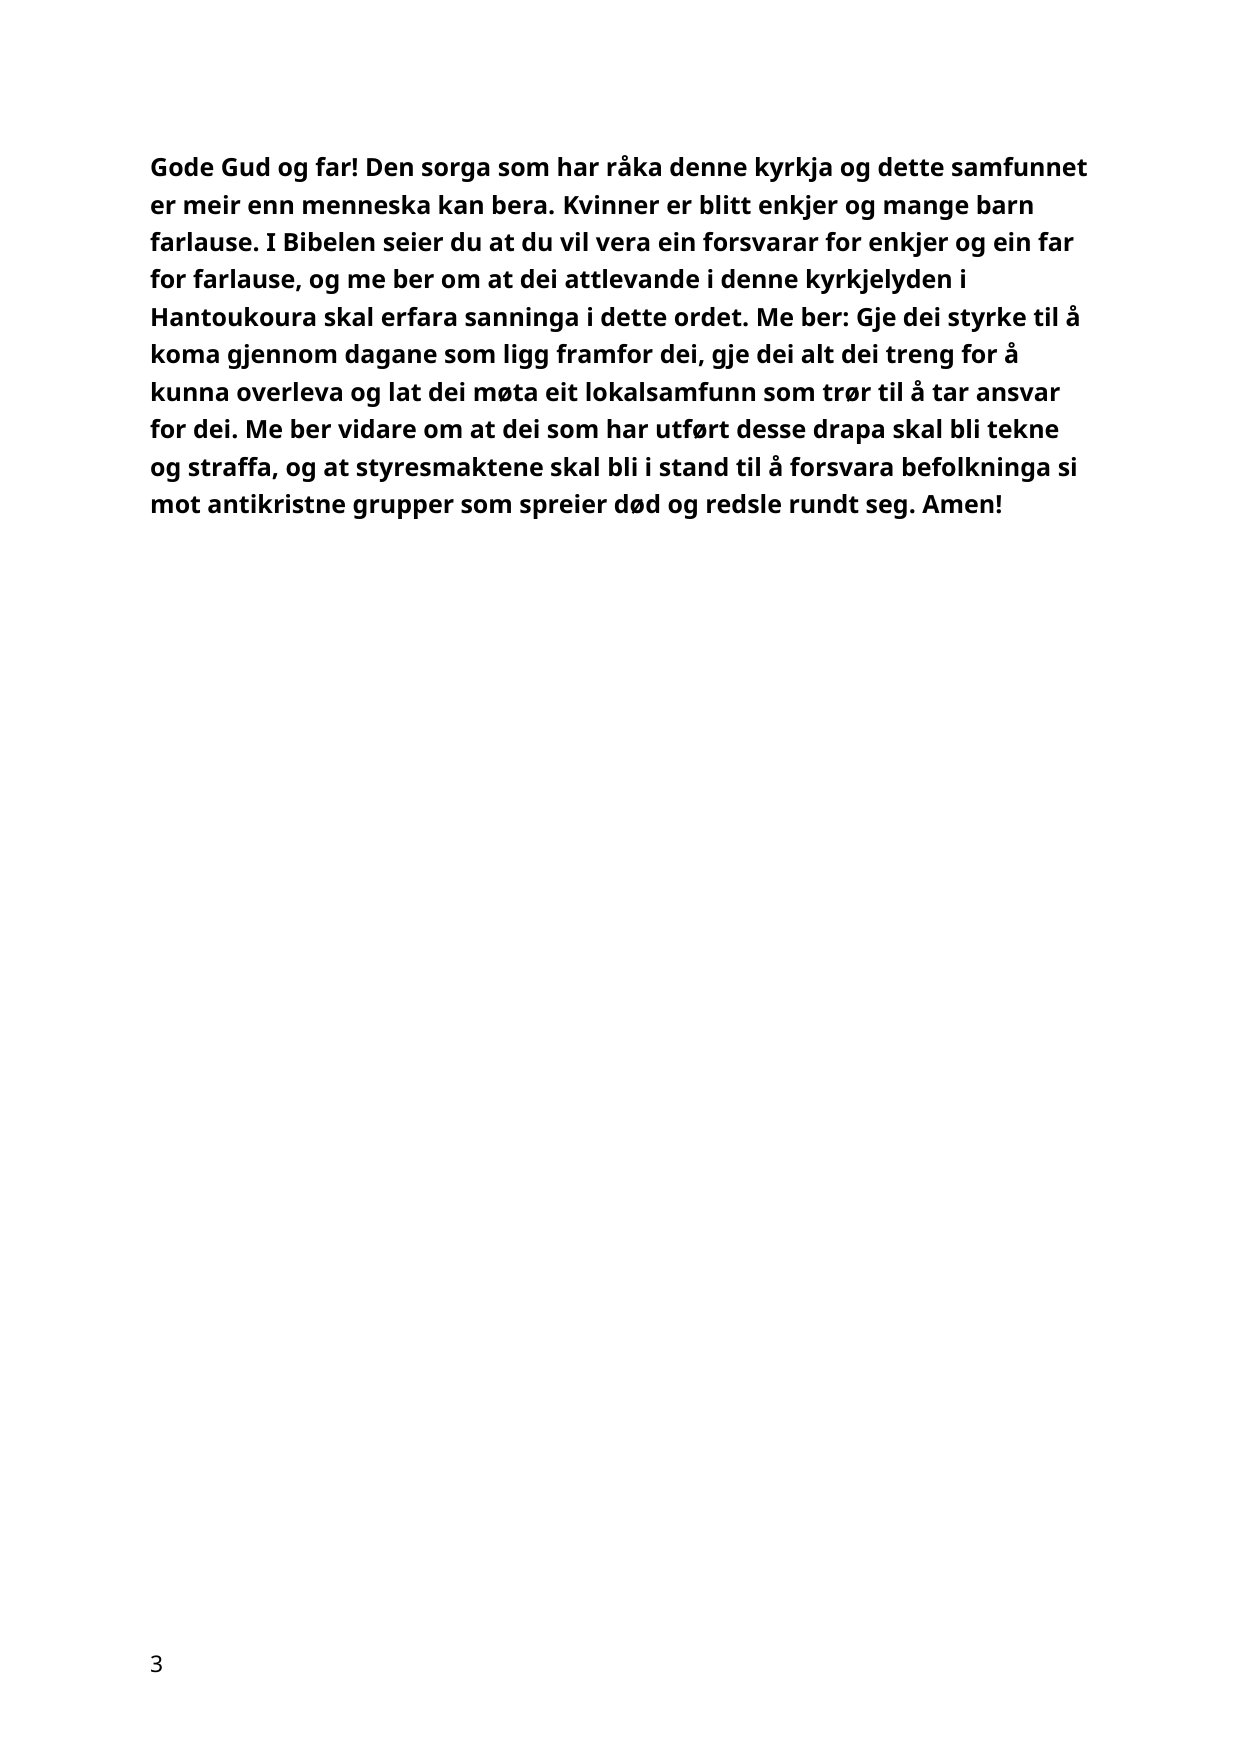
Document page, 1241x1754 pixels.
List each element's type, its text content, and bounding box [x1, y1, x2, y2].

text Gode Gud og far! Den sorga som har råka denne kyrkja og dette samfunnet er meir enn menneska kan bera. Kvinner er blitt enkjer og mange barn farlause. I Bibelen seier du at du vil vera ein forsvarar for enkjer og ein far for farlause, og me ber om at dei attlevande i denne kyrkjelyden i Hantoukoura skal erfara sanninga i dette ordet. Me ber: Gje dei styrke til å koma gjennom dagane som ligg framfor dei, gje dei alt dei treng for å kunna overleva og lat dei møta eit lokalsamfunn som trør til å tar ansvar for dei. Me ber vidare om at dei som har utført desse drapa skal bli tekne og straffa, og at styresmaktene skal bli i stand til å forsvara befolkninga si mot antikristne grupper som spreier død og redsle rundt seg. Amen! [150, 150, 1090, 521]
